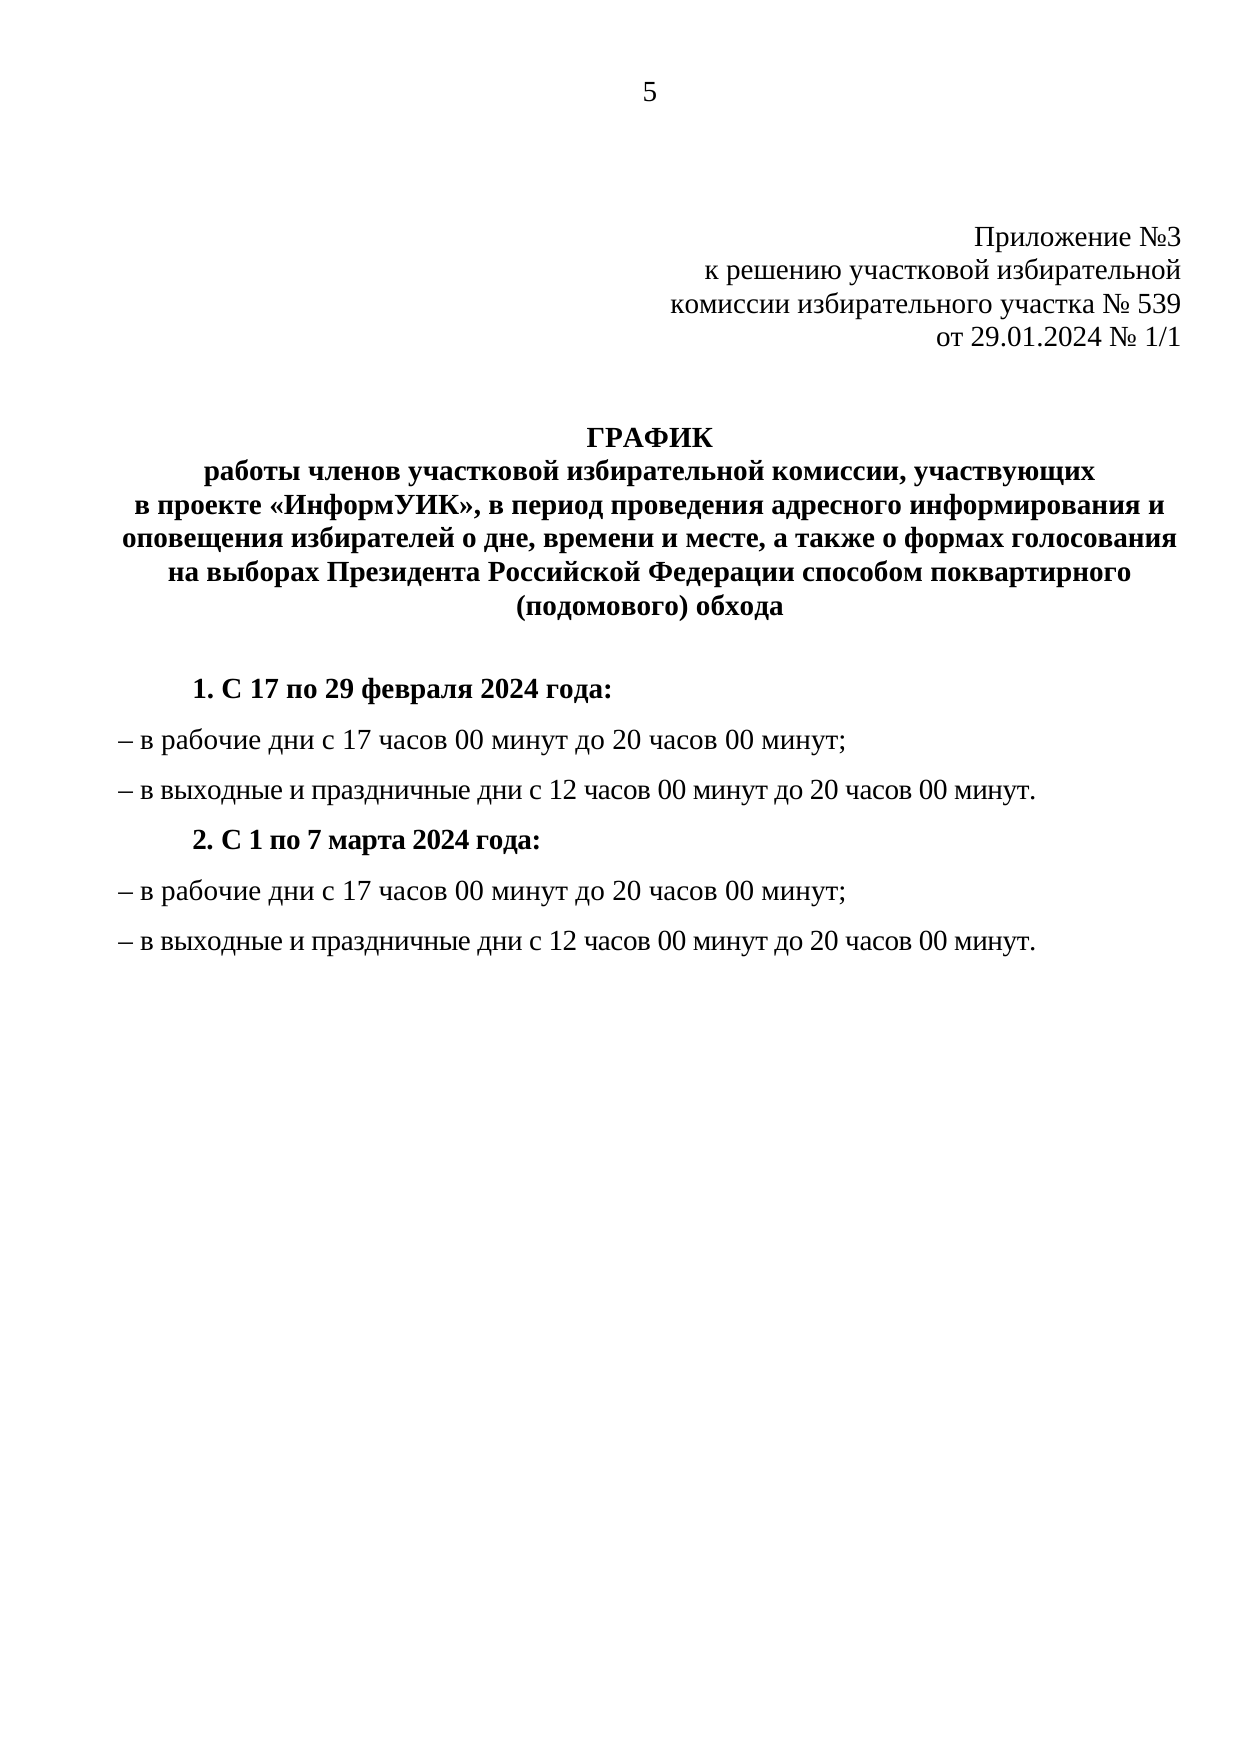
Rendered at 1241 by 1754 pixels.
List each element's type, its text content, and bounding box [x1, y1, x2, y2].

text от 29.01.2024 № 1/1 [118, 319, 1181, 353]
text – в рабочие дни с 17 часов 00 минут до 20 часов 00 минут; [118, 873, 1181, 906]
text 2. С 1 по 7 марта 2024 года: [118, 822, 1181, 856]
text – в рабочие дни с 17 часов 00 минут до 20 часов 00 минут; [118, 722, 1181, 755]
text – в выходные и праздничные дни с 12 часов 00 минут до 20 часов 00 минут. [118, 923, 1181, 957]
text 1. С 17 по 29 февраля 2024 года: [118, 672, 1181, 705]
text ГРАФИК [118, 420, 1181, 453]
text Приложение №3 [118, 219, 1181, 252]
text работы членов участковой избирательной комиссии, участвующих в проекте «ИнформУИК», в период проведения адресного информирования и оповещения избирателей о дне, времени и месте, а также о формах голосования на выборах Президента Российской Федерации способом поквартирного (подомового) обхода [118, 453, 1181, 621]
text – в выходные и праздничные дни с 12 часов 00 минут до 20 часов 00 минут. [118, 772, 1181, 806]
text к решению участковой избирательной комиссии избирательного участка № 539 [118, 252, 1181, 319]
